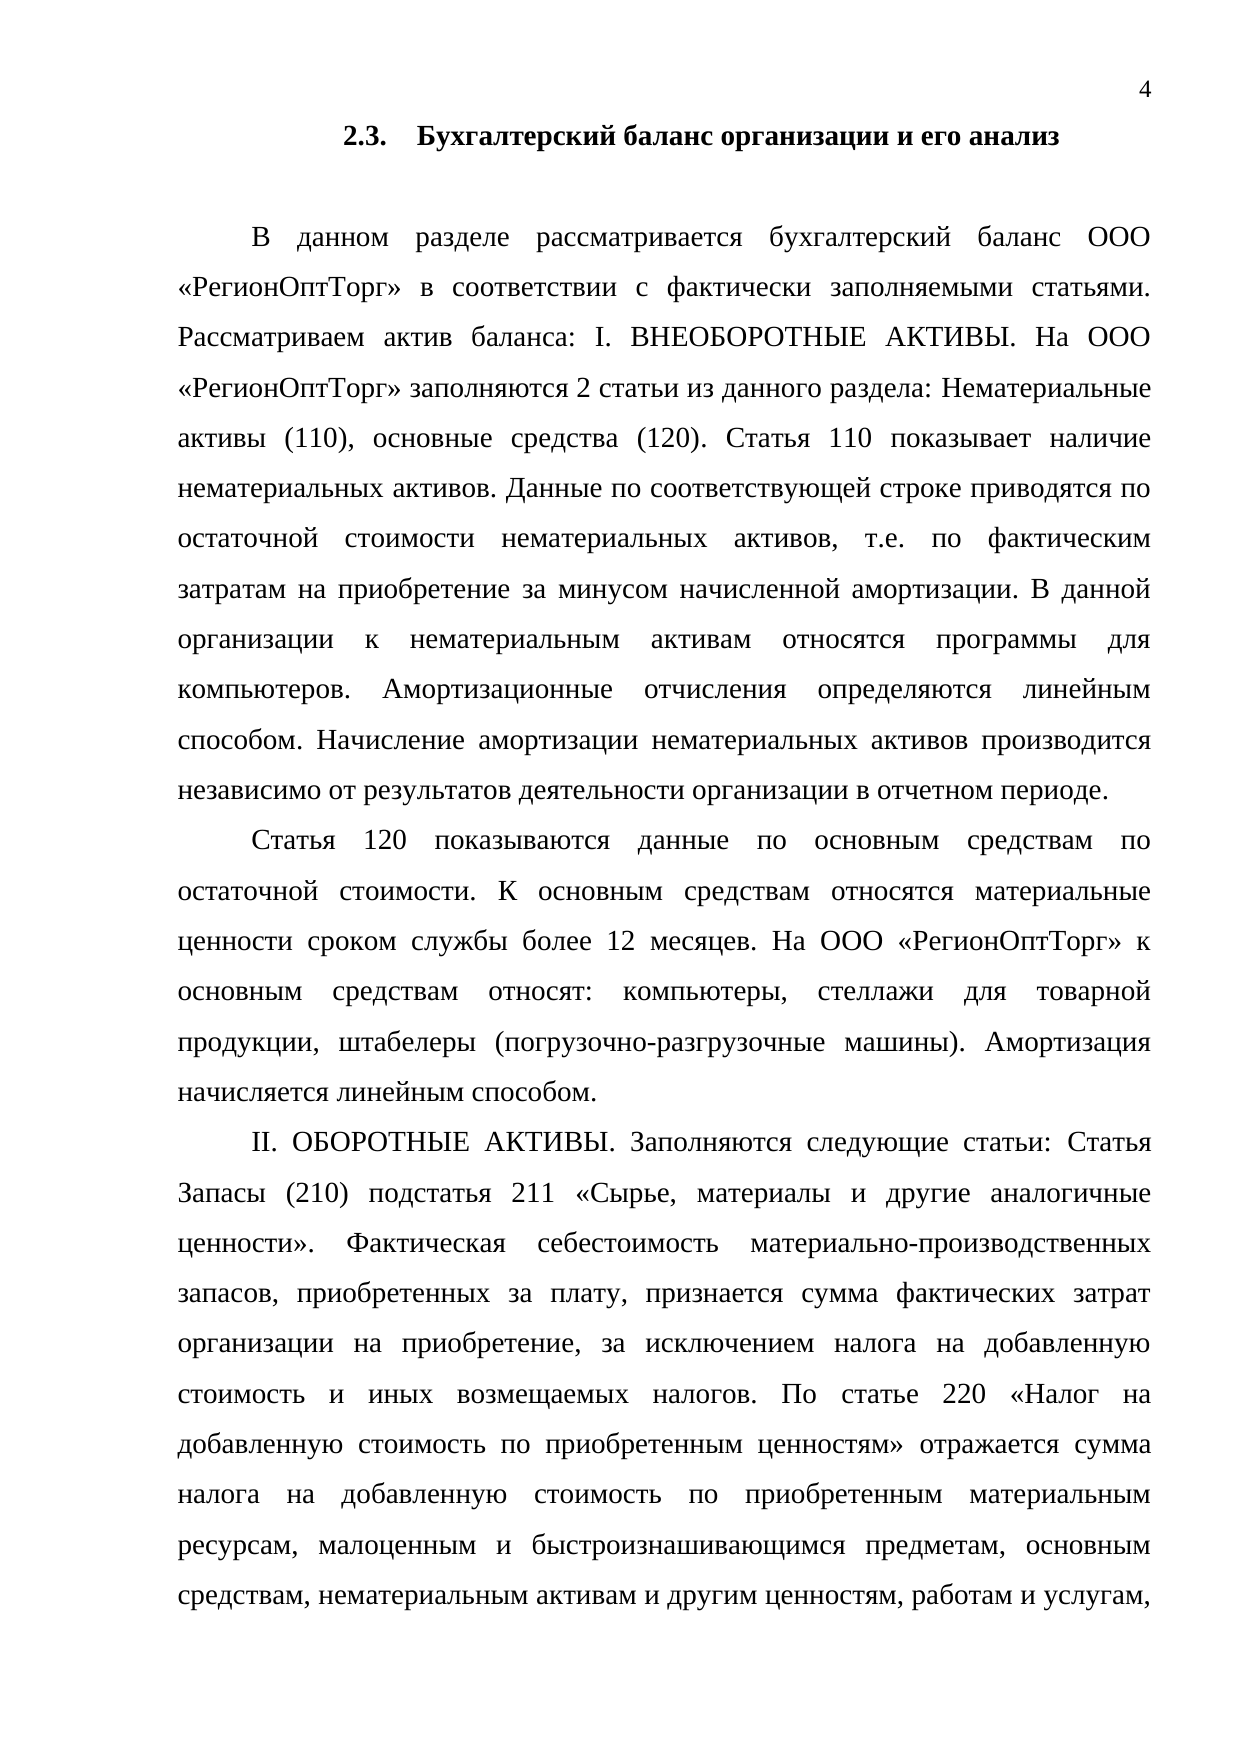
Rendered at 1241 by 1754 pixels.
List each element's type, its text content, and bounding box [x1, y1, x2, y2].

text Статья 120 показываются данные по основным средствам по остаточной стоимости. К основным средствам относятся материальные ценности сроком службы более 12 месяцев. На ООО «РегионОптТорг» к основным средствам относят: компьютеры, стеллажи для товарной продукции, штабелеры (погрузочно-разгрузочные машины). Амортизация начисляется линейным способом. [177, 822, 1152, 1108]
list Бухгалтерский баланс организации и его анализ [177, 118, 1152, 152]
text В данном разделе рассматривается бухгалтерский баланс ООО «РегионОптТорг» в соответствии с фактически заполняемыми статьями. Рассматриваем актив баланса: I. ВНЕОБОРОТНЫЕ АКТИВЫ. На ООО «РегионОптТорг» заполняются 2 статьи из данного раздела: Нематериальные активы (110), основные средства (120). Статья 110 показывает наличие нематериальных активов. Данные по соответствующей строке приводятся по остаточной стоимости нематериальных активов, т.е. по фактическим затратам на приобретение за минусом начисленной амортизации. В данной организации к нематериальным активам относятся программы для компьютеров. Амортизационные отчисления определяются линейным способом. Начисление амортизации нематериальных активов производится независимо от результатов деятельности организации в отчетном периоде. [177, 219, 1152, 806]
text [177, 1124, 1152, 1611]
